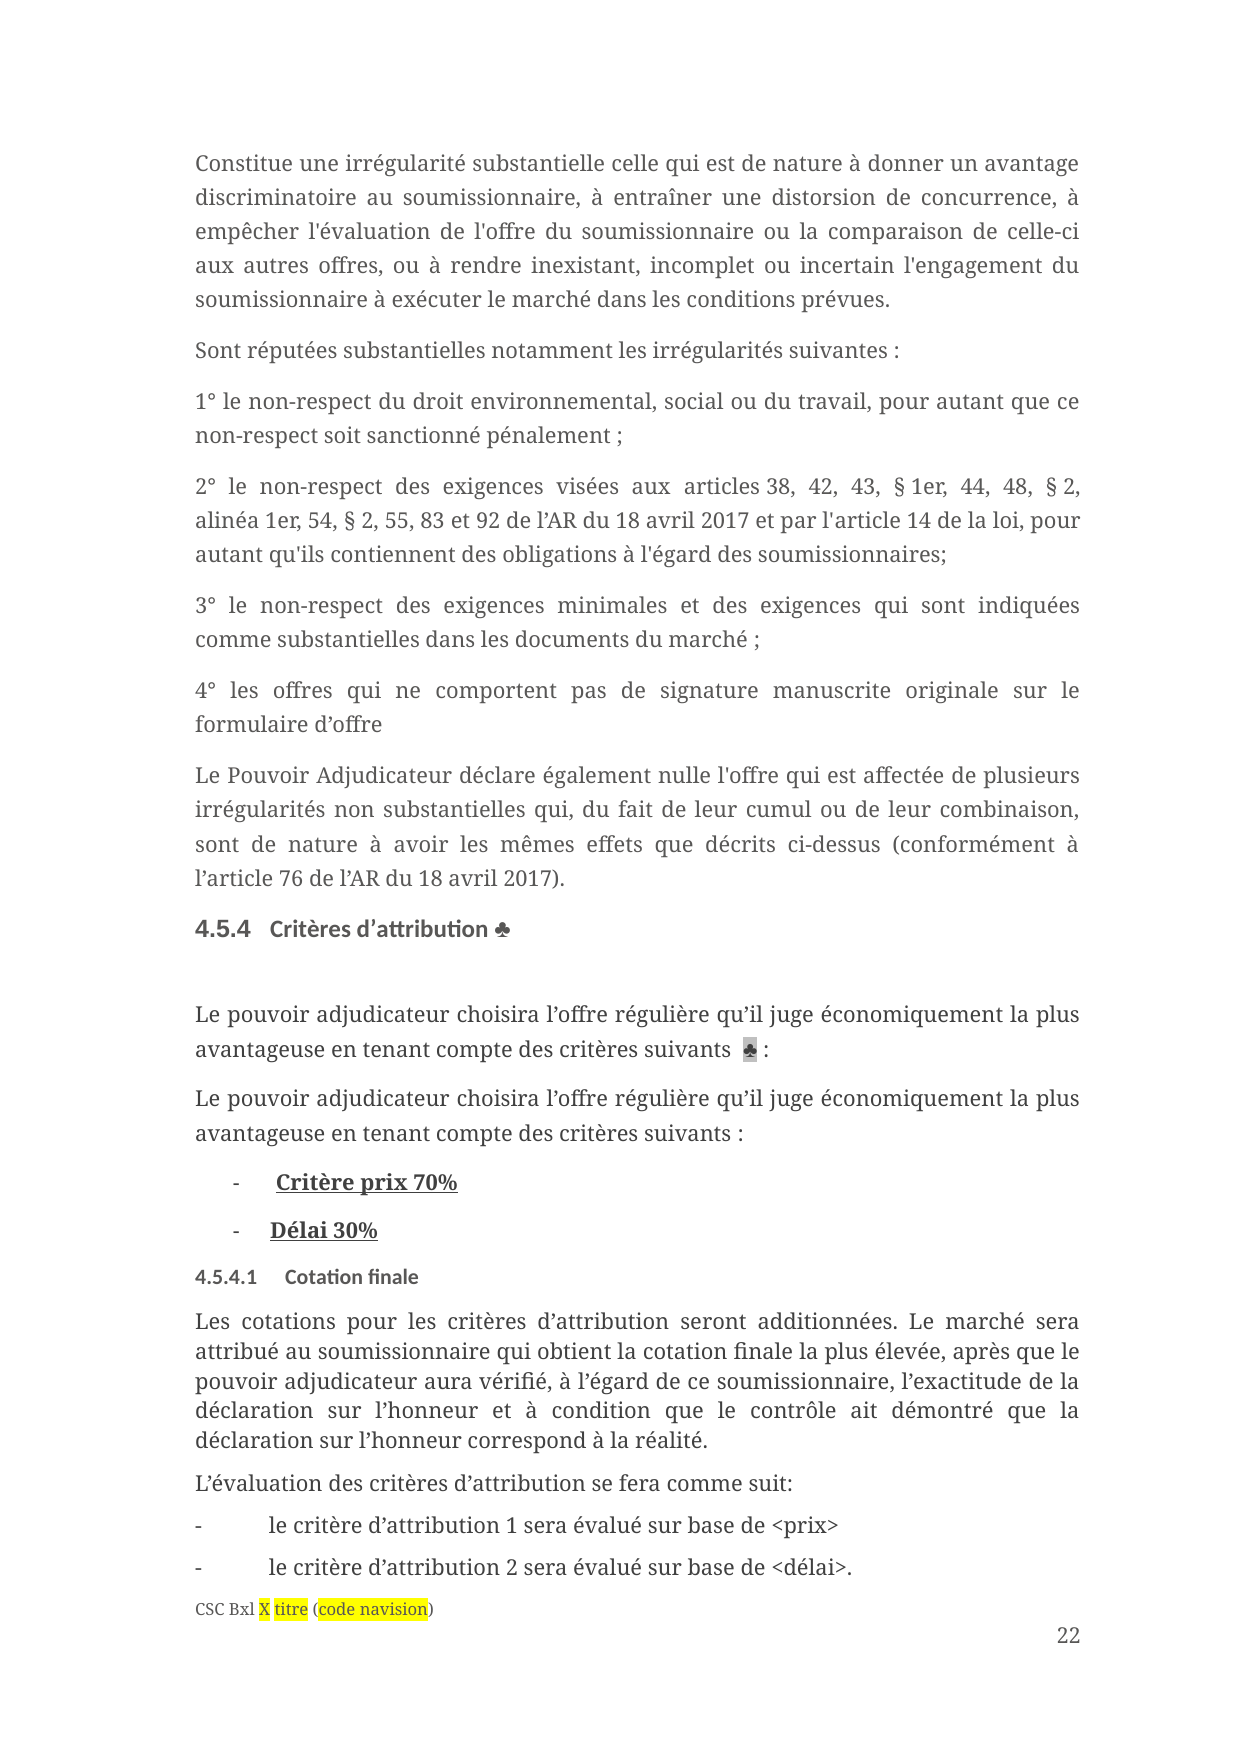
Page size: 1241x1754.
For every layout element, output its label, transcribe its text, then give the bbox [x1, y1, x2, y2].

text Les cotations pour les critères d’attribution seront additionnées. Le marché sera attribué au soumissionnaire qui obtient la cotation finale la plus élevée, après que le pouvoir adjudicateur aura vérifié, à l’égard de ce soumissionnaire, l’exactitude de la déclaration sur l’honneur et à condition que le contrôle ait démontré que la déclaration sur l’honneur correspond à la réalité. [195, 1306, 1081, 1455]
text - le critère d’attribution 1 sera évalué sur base de <prix> [195, 1510, 1081, 1539]
text 3° le non-respect des exigences minimales et des exigences qui sont indiquées comme substantielles dans les documents du marché ; [195, 590, 1081, 654]
text 4° les offres qui ne comportent pas de signature manuscrite originale sur le formulaire d’offre [195, 675, 1081, 739]
text - le critère d’attribution 2 sera évalué sur base de <délai>. [195, 1552, 1081, 1582]
text L’évaluation des critères d’attribution se fera comme suit: [195, 1467, 1081, 1497]
text Le pouvoir adjudicateur choisira l’offre régulière qu’il juge économiquement la plus avantageuse en tenant compte des critères suivants ♣ : [195, 998, 1081, 1064]
text Constitue une irrégularité substantielle celle qui est de nature à donner un avantage discriminatoire au soumissionnaire, à entraîner une distorsion de concurrence, à empêcher l'évaluation de l'offre du soumissionnaire ou la comparaison de celle-ci aux autres offres, ou à rendre inexistant, incomplet ou incertain l'engagement du soumissionnaire à exécuter le marché dans les conditions prévues. [195, 148, 1081, 314]
text 2° le non-respect des exigences visées aux articles 38, 42, 43, § 1er, 44, 48, § 2, alinéa 1er, 54, § 2, 55, 83 et 92 de l’AR du 18 avril 2017 et par l'article 14 de la loi, pour autant qu'ils contiennent des obligations à l'égard des soumissionnaires; [195, 471, 1081, 569]
subtitle Cotation finale [195, 1263, 1081, 1289]
text 1° le non-respect du droit environnemental, social ou du travail, pour autant que ce non-respect soit sanctionné pénalement ; [195, 386, 1081, 450]
text Sont réputées substantielles notamment les irrégularités suivantes : [195, 335, 1081, 365]
text Le pouvoir adjudicateur choisira l’offre régulière qu’il juge économiquement la plus avantageuse en tenant compte des critères suivants : [195, 1082, 1081, 1148]
subtitle Critères d’attribution ♣ [195, 913, 1081, 944]
list Critère prix 70% [232, 1166, 1081, 1196]
text Le Pouvoir Adjudicateur déclare également nulle l'offre qui est affectée de plusieurs irrégularités non substantielles qui, du fait de leur cumul ou de leur combinaison, sont de nature à avoir les mêmes effets que décrits ci-dessus (conformément à l’article 76 de l’AR du 18 avril 2017). [195, 760, 1081, 892]
list Délai 30% [232, 1215, 1081, 1244]
